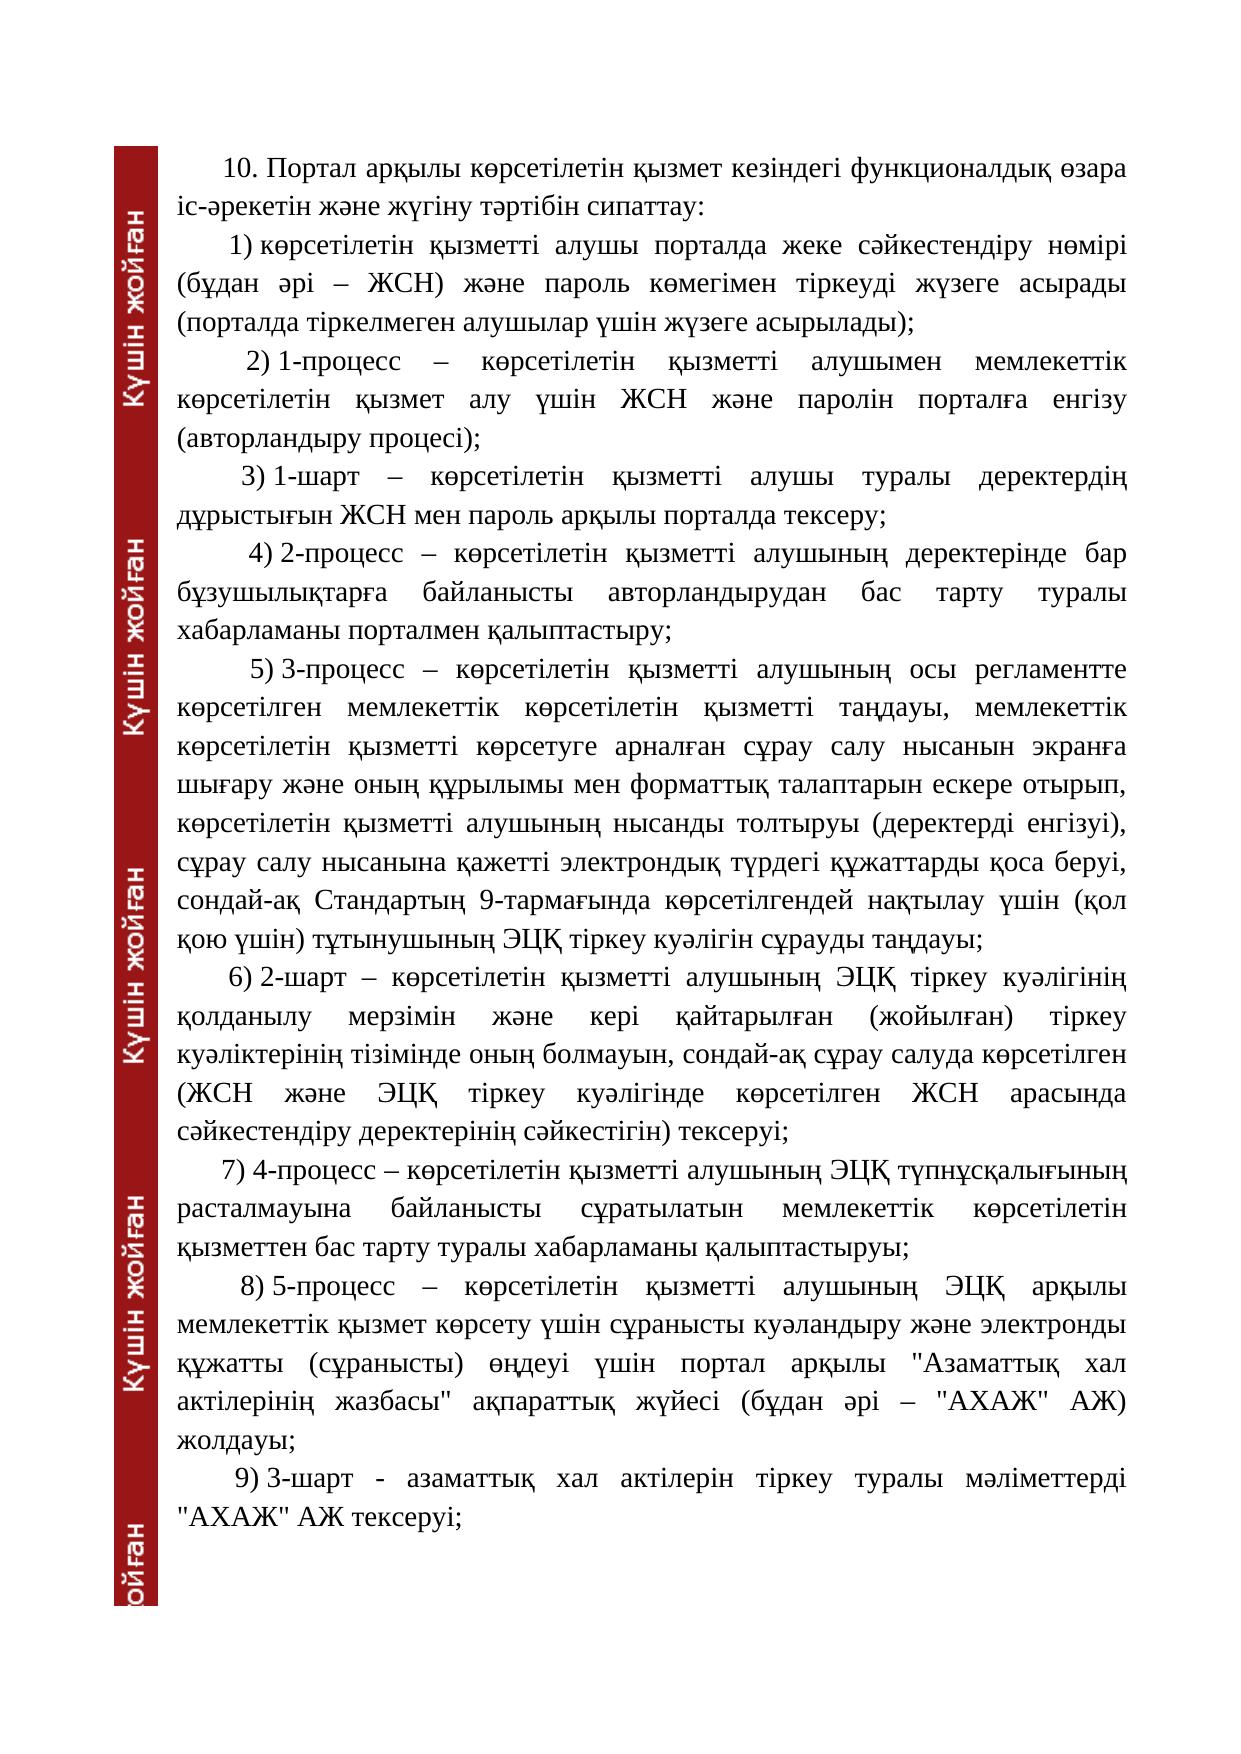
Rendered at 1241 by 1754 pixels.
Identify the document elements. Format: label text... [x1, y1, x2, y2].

picture [114, 146, 158, 150]
text 1) көрсетілетін қызметті алушы порталда жеке сәйкестендіру нөмірі (бұдан әрі – ЖСН) және пароль көмегімен тіркеуді жүзеге асырады (порталда тіркелмеген алушылар үшін жүзеге асырылады); [112, 227, 1128, 338]
text 10. Портал арқылы көрсетілетін қызмет кезіндегі функционалдық өзара iс-әрекетін және жүгіну тәртібін сипаттау: [112, 150, 1128, 222]
text 4) 2-процесс – көрсетілетін қызметті алушының деректерінде бар бұзушылықтарға байланысты авторландырудан бас тарту туралы хабарламаны порталмен қалыптастыру; [112, 535, 1128, 646]
text 5) 3-процесс – көрсетілетін қызметті алушының осы регламентте көрсетілген мемлекеттік көрсетілетін қызметті таңдауы, мемлекеттік көрсетілетін қызметті көрсетуге арналған сұрау салу нысанын экранға шығару және оның құрылымы мен форматтық талаптарын ескере отырып, көрсетілетін қызметті алушының нысанды толтыруы (деректерді енгізуі), сұрау салу нысанына қажетті электрондық түрдегі құжаттарды қоса беруі, сондай-ақ Стандартың 9-тармағында көрсетілгендей нақтылау үшін (қол қою үшін) тұтынушының ЭЦҚ тіркеу куәлігін сұрауды таңдауы; [112, 651, 1128, 954]
picture [114, 338, 158, 343]
picture [114, 646, 158, 651]
picture [114, 1147, 158, 1152]
text 2) 1-процесс – көрсетілетін қызметті алушымен мемлекеттік көрсетілетін қызмет алу үшін ЖСН және паролін порталға енгізу (авторландыру процесі); [112, 343, 1128, 453]
picture [114, 1532, 158, 1606]
text 6) 2-шарт – көрсетілетін қызметті алушының ЭЦҚ тіркеу куәлігінің қолданылу мерзімін және кері қайтарылған (жойылған) тіркеу куәліктерінің тізімінде оның болмауын, сондай-ақ сұрау салуда көрсетілген (ЖСН және ЭЦҚ тіркеу куәлігінде көрсетілген ЖСН арасында сәйкестендіру деректерінің сәйкестігін) тексеруі; [112, 959, 1128, 1147]
text 7) 4-процесс – көрсетілетін қызметті алушының ЭЦҚ түпнұсқалығының расталмауына байланысты сұратылатын мемлекеттік көрсетілетін қызметтен бас тарту туралы хабарламаны қалыптастыруы; [112, 1152, 1128, 1263]
text 9) 3-шарт - азаматтық хал актілерін тіркеу туралы мәліметтерді "АХАЖ" АЖ тексеруі; [112, 1460, 1128, 1532]
picture [114, 1263, 158, 1268]
picture [114, 530, 158, 535]
picture [114, 222, 158, 227]
text 3) 1-шарт – көрсетілетін қызметті алушы туралы деректердің дұрыстығын ЖСН мен пароль арқылы порталда тексеру; [112, 458, 1128, 530]
picture [114, 954, 158, 959]
picture [114, 1455, 158, 1460]
text 8) 5-процесс – көрсетілетін қызметті алушының ЭЦҚ арқылы мемлекеттік қызмет көрсету үшін сұранысты куәландыру және электронды құжатты (сұранысты) өңдеуі үшін портал арқылы "Азаматтық хал актілерінің жазбасы" ақпараттық жүйесі (бұдан әрі – "АХАЖ" АЖ) жолдауы; [112, 1268, 1128, 1455]
picture [114, 453, 158, 458]
